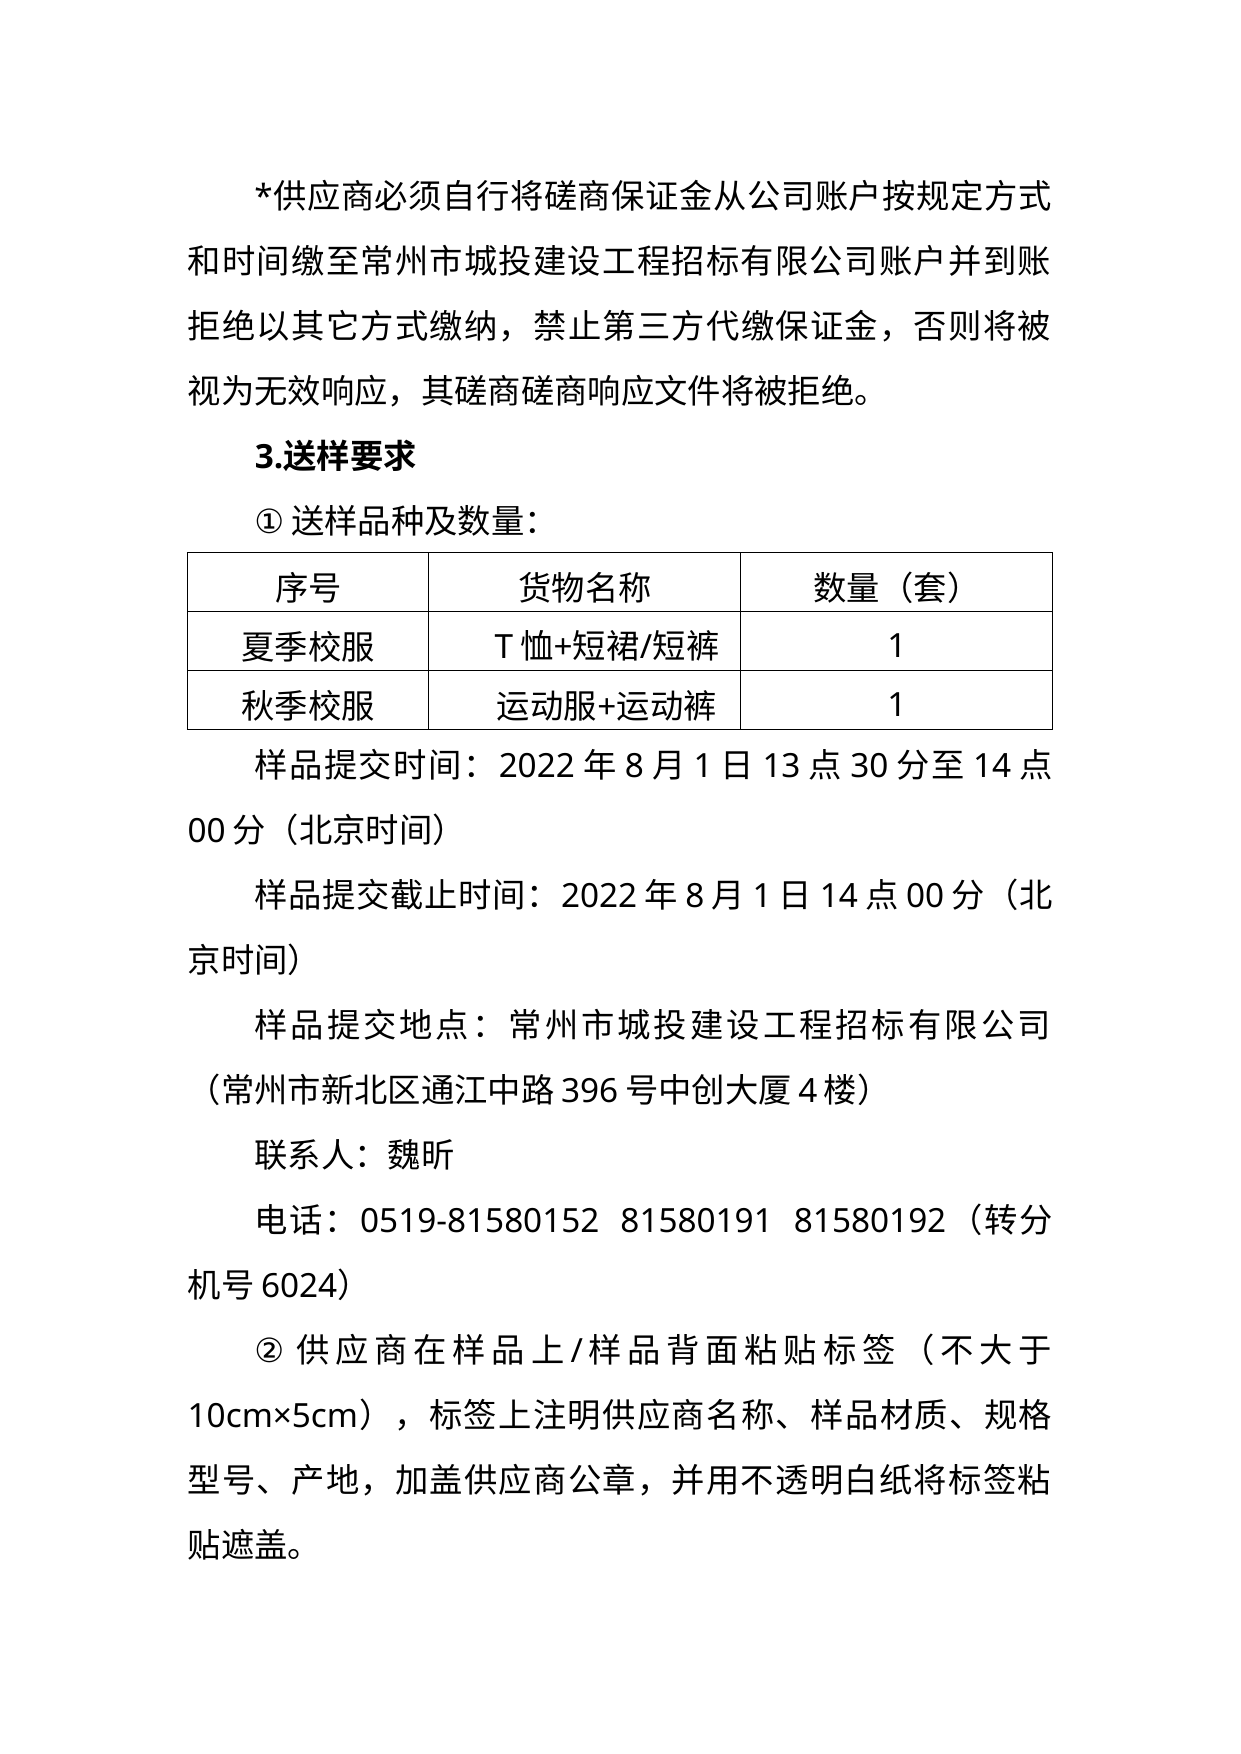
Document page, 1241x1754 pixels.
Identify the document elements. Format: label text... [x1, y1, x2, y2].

text 样品提交截止时间：2022年8月1日14点00分（北京时间） [187, 860, 1053, 990]
table_header 序号 [188, 553, 428, 611]
table_header 货物名称 [429, 553, 740, 611]
text 联系人：魏昕 [187, 1120, 1053, 1185]
table_cell 运动服+运动裤 [429, 671, 740, 729]
text ②供应商在样品上/样品背面粘贴标签（不大于10cm×5cm），标签上注明供应商名称、样品材质、规格型号、产地，加盖供应商公章，并用不透明白纸将标签粘贴遮盖。 [187, 1315, 1053, 1575]
table_cell 1 [741, 612, 1052, 670]
table_cell T恤+短裙/短裤 [429, 612, 740, 670]
text *供应商必须自行将磋商保证金从公司账户按规定方式和时间缴至常州市城投建设工程招标有限公司账户并到账，拒绝以其它方式缴纳，禁止第三方代缴保证金，否则将被视为无效响应，其磋商磋商响应文件将被拒绝。 [187, 162, 1053, 422]
table_cell 夏季校服 [188, 612, 428, 670]
table_cell 秋季校服 [188, 671, 428, 729]
text 电话：0519-81580152 81580191 81580192（转分机号6024） [187, 1185, 1053, 1315]
table_cell 1 [741, 671, 1052, 729]
text ①送样品种及数量： [187, 487, 1053, 552]
text 3.送样要求 [187, 422, 1053, 487]
table_header 数量（套） [741, 553, 1052, 611]
text 样品提交地点：常州市城投建设工程招标有限公司（常州市新北区通江中路396号中创大厦4楼） [187, 990, 1053, 1120]
text 样品提交时间：2022年8月1日13点30分至14点00分（北京时间） [187, 730, 1053, 860]
